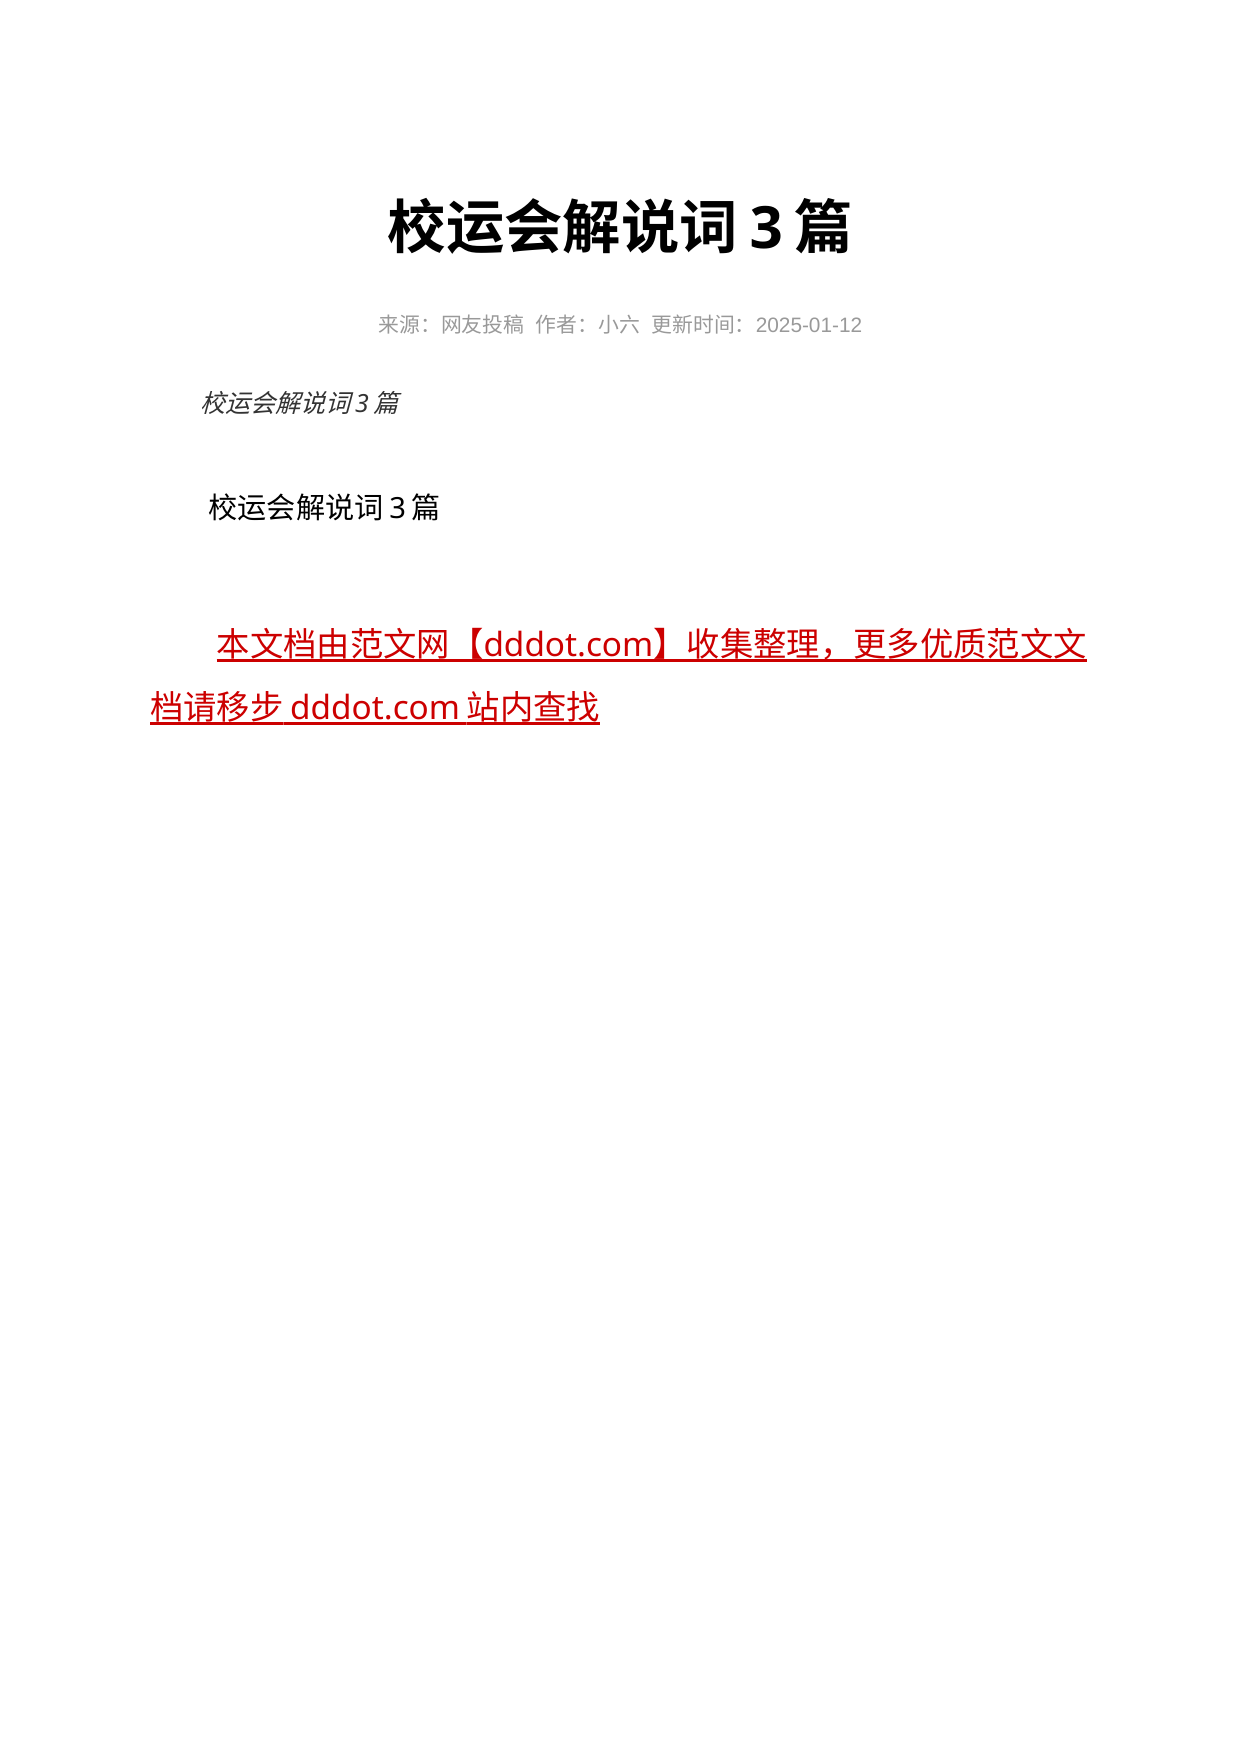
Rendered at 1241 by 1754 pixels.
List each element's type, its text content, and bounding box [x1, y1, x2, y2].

text 校运会解说词3篇 [150, 485, 1090, 527]
subtitle 校运会解说词3篇 [150, 181, 1090, 266]
text 校运会解说词3篇 [150, 384, 1090, 420]
text 来源：网友投稿 作者：小六 更新时间：2025-01-12 [150, 313, 1090, 337]
text 本文档由范文网【dddot.com】收集整理，更多优质范文文档请移步dddot.com站内查找 [150, 618, 1090, 729]
